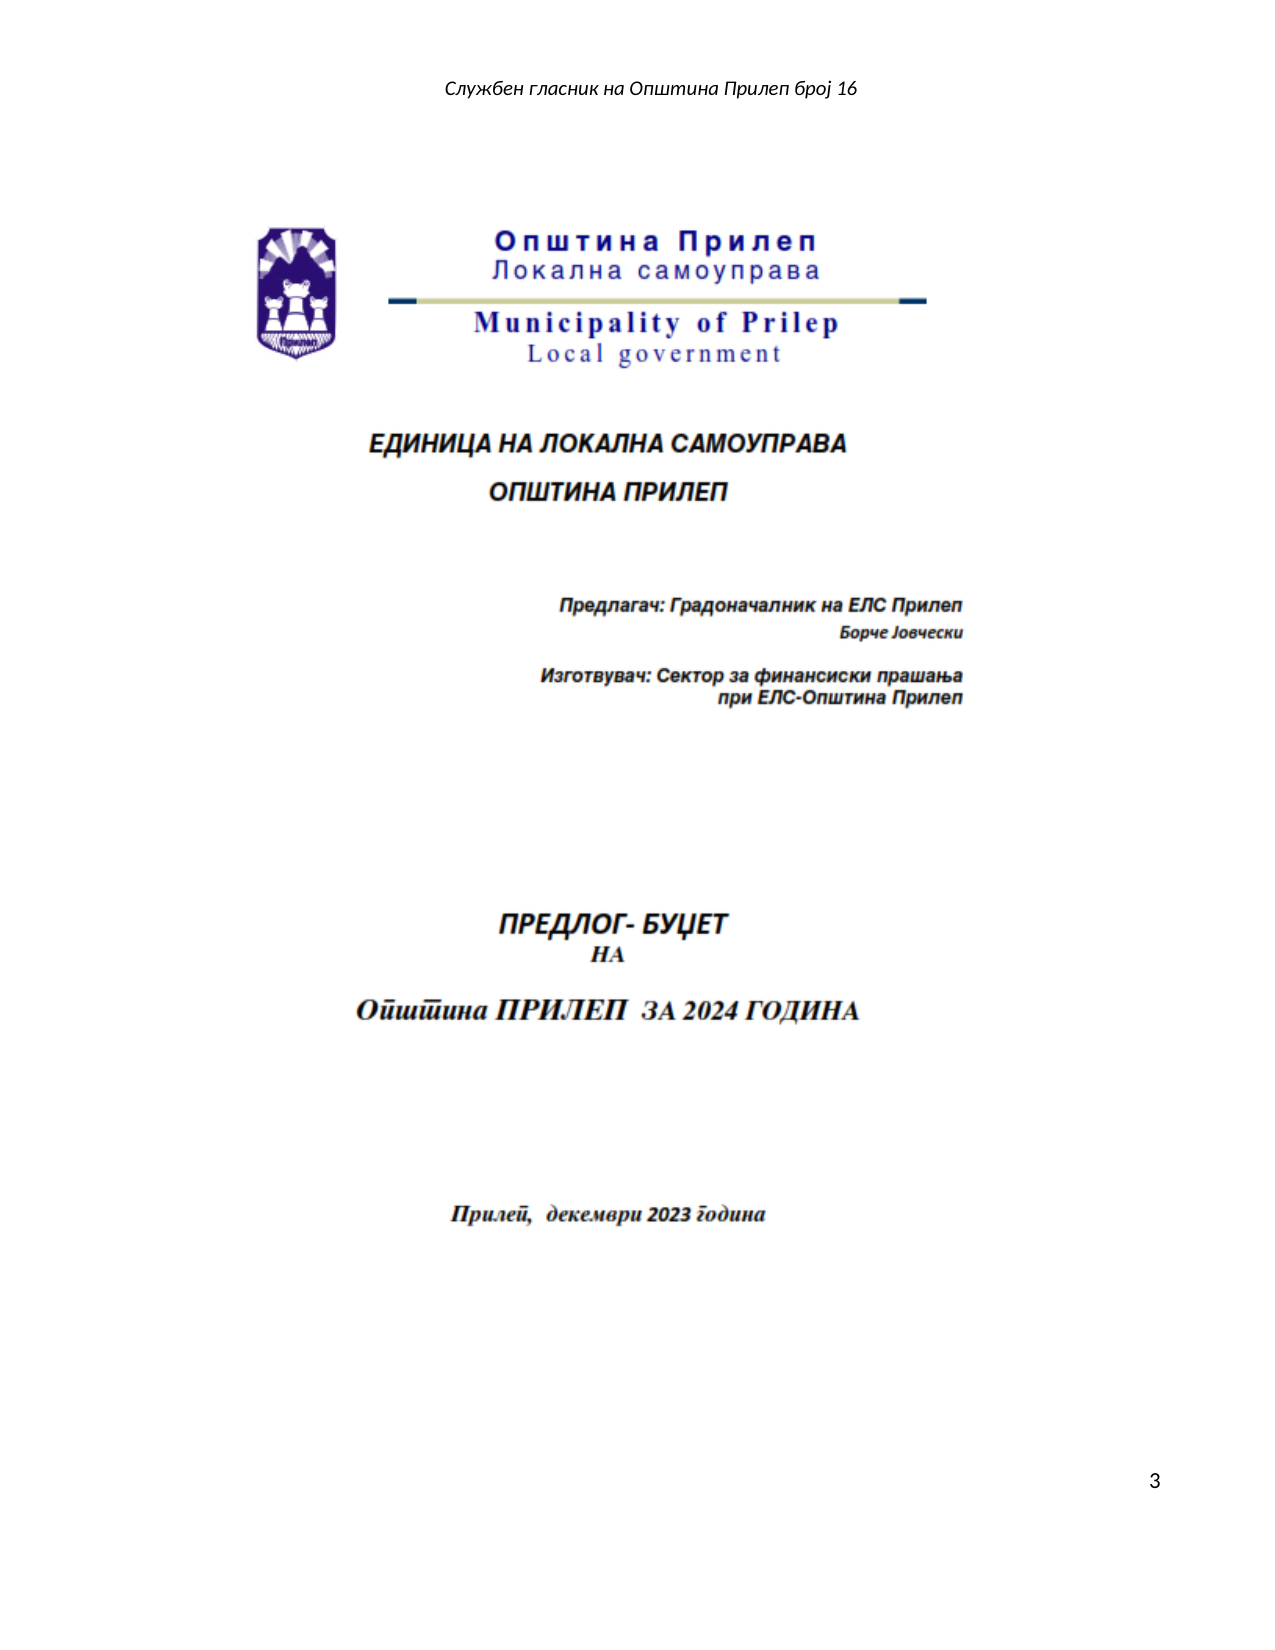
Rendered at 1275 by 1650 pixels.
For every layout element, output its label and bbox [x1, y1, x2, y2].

picture [143, 112, 1073, 1428]
